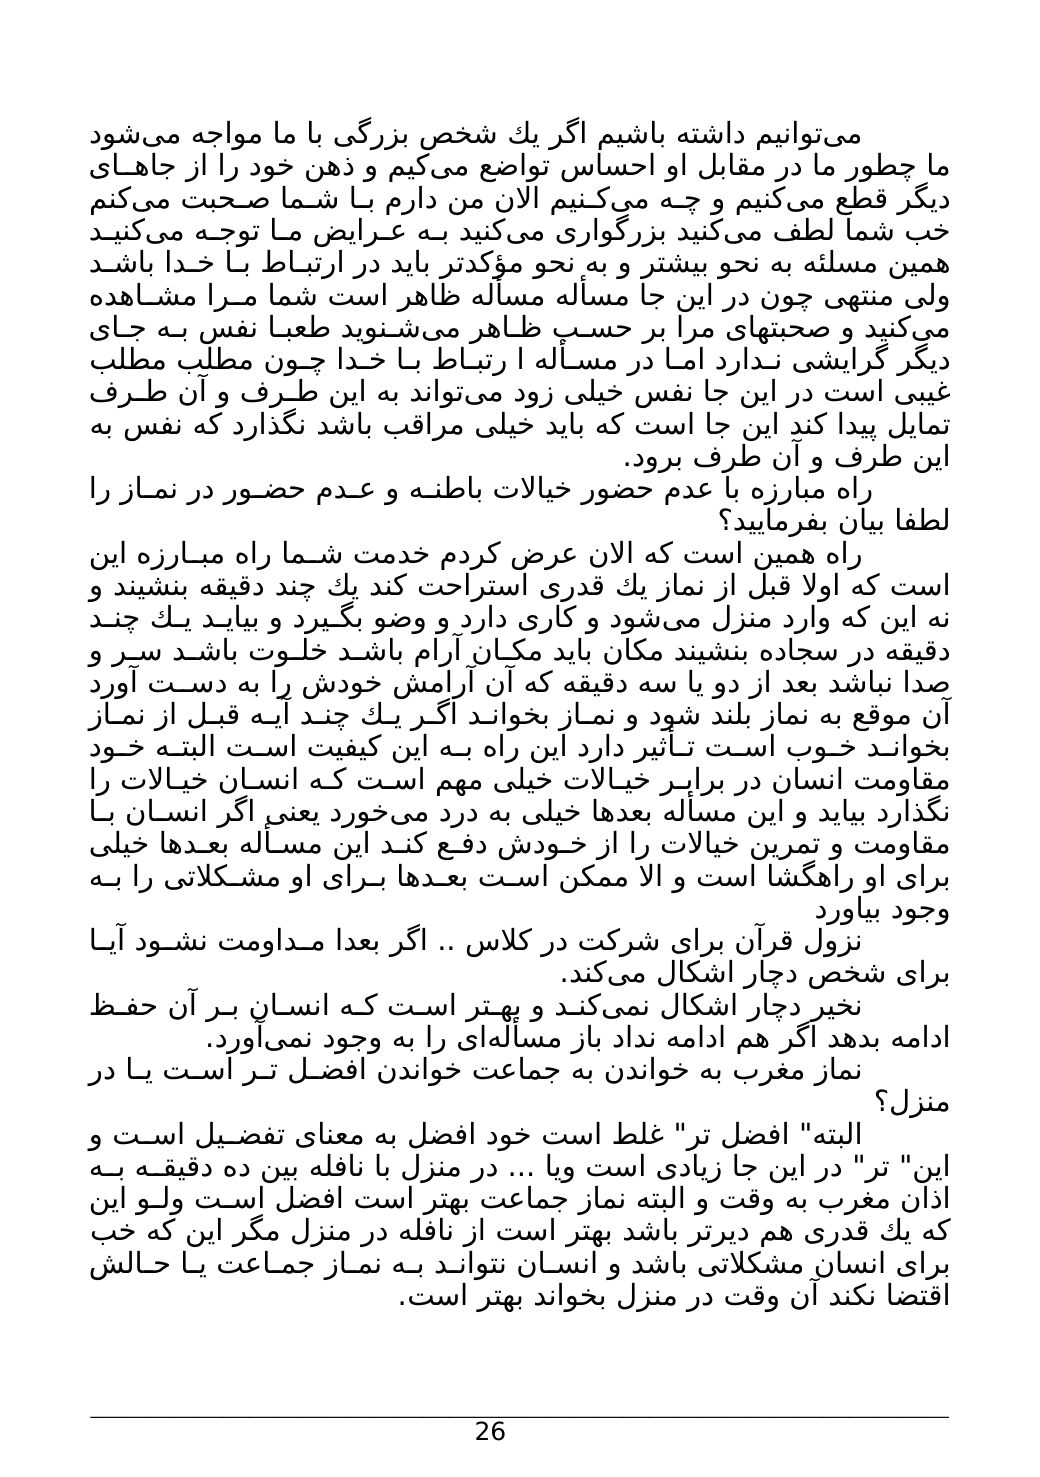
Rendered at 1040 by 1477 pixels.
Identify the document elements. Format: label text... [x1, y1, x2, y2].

text می‌توانیم داشته باشیم اگر یك شخص بزرگی با ما مواجه می‌شود ما چطور ما در مقابل او احساس تواضع می‌كیم و ذهن خود را از جاهای دیگر قطع می‌كنیم و چه می‌كنیم الان من دارم با شما صحبت می‌كنم خب شما لطف می‌كنید بزرگواری می‌كنید به عرایض ما توجه می‌كنید همین مسلئه به نحو بیشتر و به نحو مؤكدتر باید در ارتباط با خدا باشد ولی منتهی چون در این جا مسأله مسأله ظاهر است شما مرا مشاهده می‌كنید و صحبتهای مرا بر حسب ظاهر می‌شنوید طعبا نفس به جای دیگر گرایشی ندارد اما در مسأله ا رتباط با خدا چون مطلب مطلب غیبی است در این جا نفس خیلی زود می‌تواند به این طرف و آن طرف تمایل پیدا كند این جا است كه باید خیلی مراقب باشد نگذارد كه نفس به این طرف و آن طرف برود. [89, 118, 951, 473]
text راه مبارزه با عدم حضور خیالات باطنه و عدم حضور در نماز را لطفا بیان بفرمایید؟ [89, 473, 951, 538]
text نخیر دچار اشكال نمی‌كند و بهتر است كه انسان بر آن حفظ ادامه بدهد اگر هم ادامه نداد باز مسأله‌ای را به وجود نمی‌آورد. [89, 989, 951, 1054]
text البته" افضل تر" غلط است خود افضل به معنای تفضیل است و این" تر" در این جا زیادی است ویا ... در منزل با نافله بین ده دقیقه به اذان مغرب به وقت و البته نماز جماعت بهتر است افضل است ولو این كه یك قدری هم دیرتر باشد بهتر است از نافله در منزل مگر این كه خب برای انسان مشكلاتی باشد و انسان نتواند به نماز جماعت یا حالش اقتضا نكند آن وقت در منزل بخواند بهتر است. [89, 1118, 951, 1312]
text نماز مغرب به خواندن به جماعت خواندن افضل تر است یا در منزل؟ [89, 1054, 951, 1118]
text نزول قرآن برای شركت در كلاس .. اگر بعدا مداومت نشود آیا برای شخص دچار اشكال می‌كند. [89, 925, 951, 989]
text راه همین است كه الان عرض كردم خدمت شما راه مبارزه این است كه اولا قبل از نماز یك قدری استراحت كند یك چند دقیقه بنشیند و نه این كه وارد منزل می‌شود و كاری دارد و وضو بگیرد و بیاید یك چند دقیقه در سجاده بنشیند مكان باید مكان آرام باشد خلوت باشد سر و صدا نباشد بعد از دو یا سه دقیقه كه آن آرامش خودش را به دست آورد آن موقع به نماز بلند شود و نماز بخواند اگر یك چند آیه قبل از نماز بخواند خوب است تأثیر دارد این راه به این كیفیت است البته خود مقاومت انسان در برابر خیالات خیلی مهم است كه انسان خیالات را نگذارد بیاید و این مسأله بعدها خیلی به درد می‌خورد یعنی اگر انسان با مقاومت و تمرین خیالات را از خودش دفع كند این مسأله بعدها خیلی برای او راهگشا است و الا ممكن است بعدها برای او مشكلاتی را به وجود بیاورد [89, 538, 951, 925]
